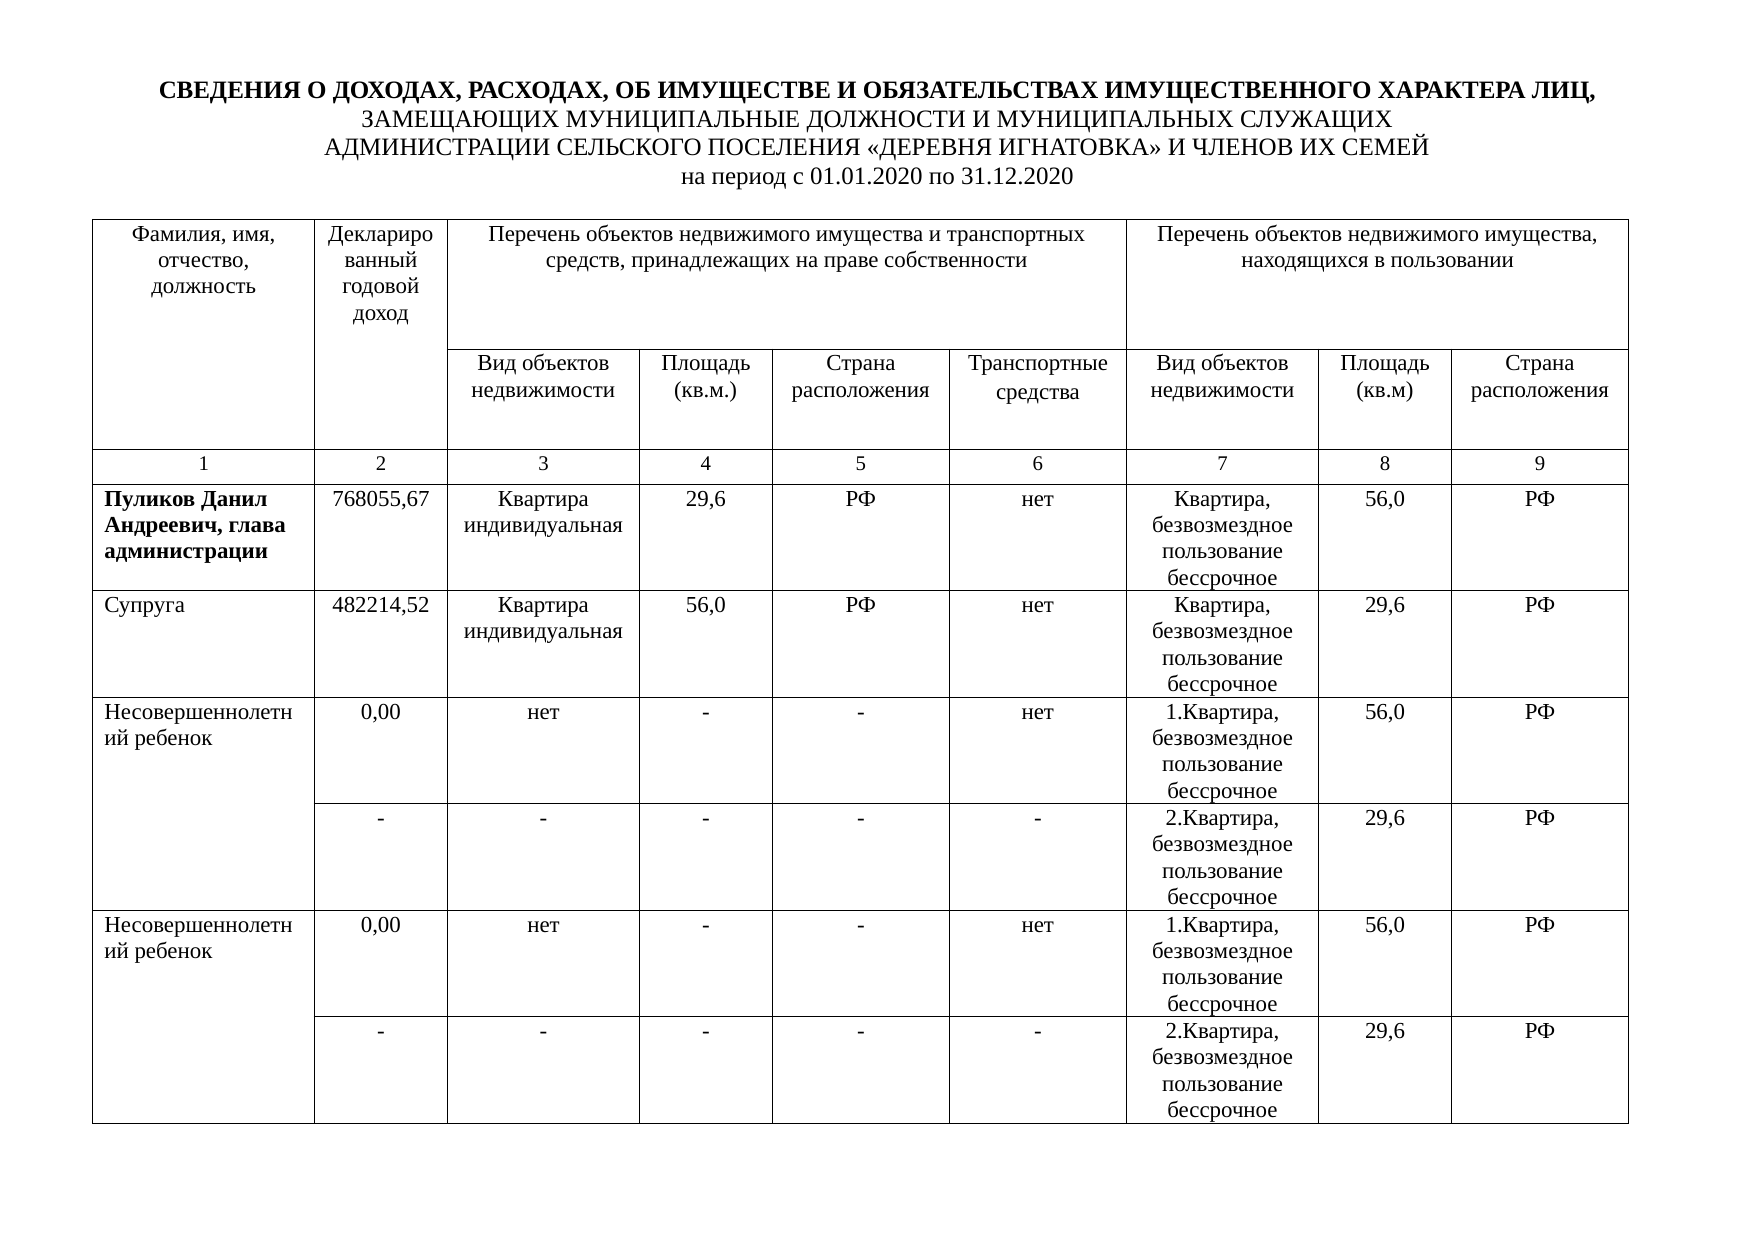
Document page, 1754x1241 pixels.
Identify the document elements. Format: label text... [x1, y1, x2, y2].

table_cell РФ [1452, 698, 1628, 803]
table_cell - [773, 698, 949, 803]
table_cell 9 [1452, 450, 1628, 484]
table_cell РФ [1452, 911, 1628, 1016]
table_cell 56,0 [1319, 698, 1451, 803]
table_cell 0,00 [315, 911, 447, 1016]
table_cell Пуликов Данил Андреевич, глава администрации [93, 485, 314, 590]
table_cell нет [950, 911, 1126, 1016]
table_cell нет [448, 698, 639, 803]
table_cell Площадь (кв.м.) [640, 350, 772, 449]
table_cell Несовершеннолетний ребенок [93, 911, 314, 1122]
table_cell 29,6 [640, 485, 772, 590]
table_cell 1.Квартира, безвозмездное пользование бессрочное [1127, 698, 1318, 803]
table_cell Страна расположения [773, 350, 949, 449]
table_cell нет [950, 698, 1126, 803]
text на период с 01.01.2020 по 31.12.2020 [75, 161, 1679, 190]
text СВЕДЕНИЯ О ДОХОДАХ, РАСХОДАХ, ОБ ИМУЩЕСТВЕ И ОБЯЗАТЕЛЬСТВАХ ИМУЩЕСТВЕННОГО ХАРАКТЕРА ЛИЦ, [75, 75, 1679, 104]
table_cell РФ [773, 485, 949, 590]
text ЗАМЕЩАЮЩИХ МУНИЦИПАЛЬНЫЕ ДОЛЖНОСТИ И МУНИЦИПАЛЬНЫХ СЛУЖАЩИХ [75, 104, 1679, 132]
table_header Перечень объектов недвижимого имущества, находящихся в пользовании [1127, 220, 1628, 348]
table_header Фамилия, имя, отчество, должность [93, 220, 314, 449]
table_cell РФ [1452, 804, 1628, 909]
table_cell - [950, 804, 1126, 909]
table_cell - [448, 804, 639, 909]
table_cell 29,6 [1319, 804, 1451, 909]
table_cell Площадь (кв.м) [1319, 350, 1451, 449]
table_cell РФ [773, 591, 949, 697]
table_cell - [315, 804, 447, 909]
table_cell Квартира индивидуальная [448, 485, 639, 590]
table_cell - [315, 1017, 447, 1122]
table_cell 2 [315, 450, 447, 484]
table_cell Квартира, безвозмездное пользование бессрочное [1127, 591, 1318, 697]
table_cell Супруга [93, 591, 314, 697]
table_cell - [773, 804, 949, 909]
table_cell - [640, 804, 772, 909]
table_cell 56,0 [1319, 485, 1451, 590]
table_cell Вид объектов недвижимости [448, 350, 639, 449]
table_cell Транспортные средства [950, 350, 1126, 449]
table_cell 1 [93, 450, 314, 484]
table_cell 8 [1319, 450, 1451, 484]
table_cell нет [448, 911, 639, 1016]
table_cell 768055,67 [315, 485, 447, 590]
table_cell 482214,52 [315, 591, 447, 697]
table_cell - [950, 1017, 1126, 1122]
table_cell нет [950, 485, 1126, 590]
table_cell 6 [950, 450, 1126, 484]
table_cell Страна расположения [1452, 350, 1628, 449]
table_cell Квартира, безвозмездное пользование бессрочное [1127, 485, 1318, 590]
table_cell нет [950, 591, 1126, 697]
table_cell - [640, 911, 772, 1016]
table_cell 5 [773, 450, 949, 484]
table_cell - [448, 1017, 639, 1122]
table_cell - [640, 1017, 772, 1122]
table_cell 56,0 [640, 591, 772, 697]
table_cell 4 [640, 450, 772, 484]
table_cell 29,6 [1319, 591, 1451, 697]
table_cell 7 [1127, 450, 1318, 484]
table_cell Квартира индивидуальная [448, 591, 639, 697]
table_header Перечень объектов недвижимого имущества и транспортных средств, принадлежащих на праве собственности [448, 220, 1126, 348]
table_cell 56,0 [1319, 911, 1451, 1016]
table_cell 29,6 [1319, 1017, 1451, 1122]
table_cell РФ [1452, 485, 1628, 590]
table_header Декларированный годовой доход [315, 220, 447, 449]
table_cell 2.Квартира, безвозмездное пользование бессрочное [1127, 804, 1318, 909]
table_cell РФ [1452, 591, 1628, 697]
table_cell - [773, 1017, 949, 1122]
table_cell 1.Квартира, безвозмездное пользование бессрочное [1127, 911, 1318, 1016]
table_cell 3 [448, 450, 639, 484]
table_cell - [773, 911, 949, 1016]
table_cell Вид объектов недвижимости [1127, 350, 1318, 449]
table_cell Несовершеннолетний ребенок [93, 698, 314, 909]
table_cell РФ [1452, 1017, 1628, 1122]
table_cell - [640, 698, 772, 803]
table_cell 0,00 [315, 698, 447, 803]
text АДМИНИСТРАЦИИ СЕЛЬСКОГО ПОСЕЛЕНИЯ «ДЕРЕВНЯ ИГНАТОВКА» И ЧЛЕНОВ ИХ СЕМЕЙ [75, 132, 1679, 161]
table_cell 2.Квартира, безвозмездное пользование бессрочное [1127, 1017, 1318, 1122]
